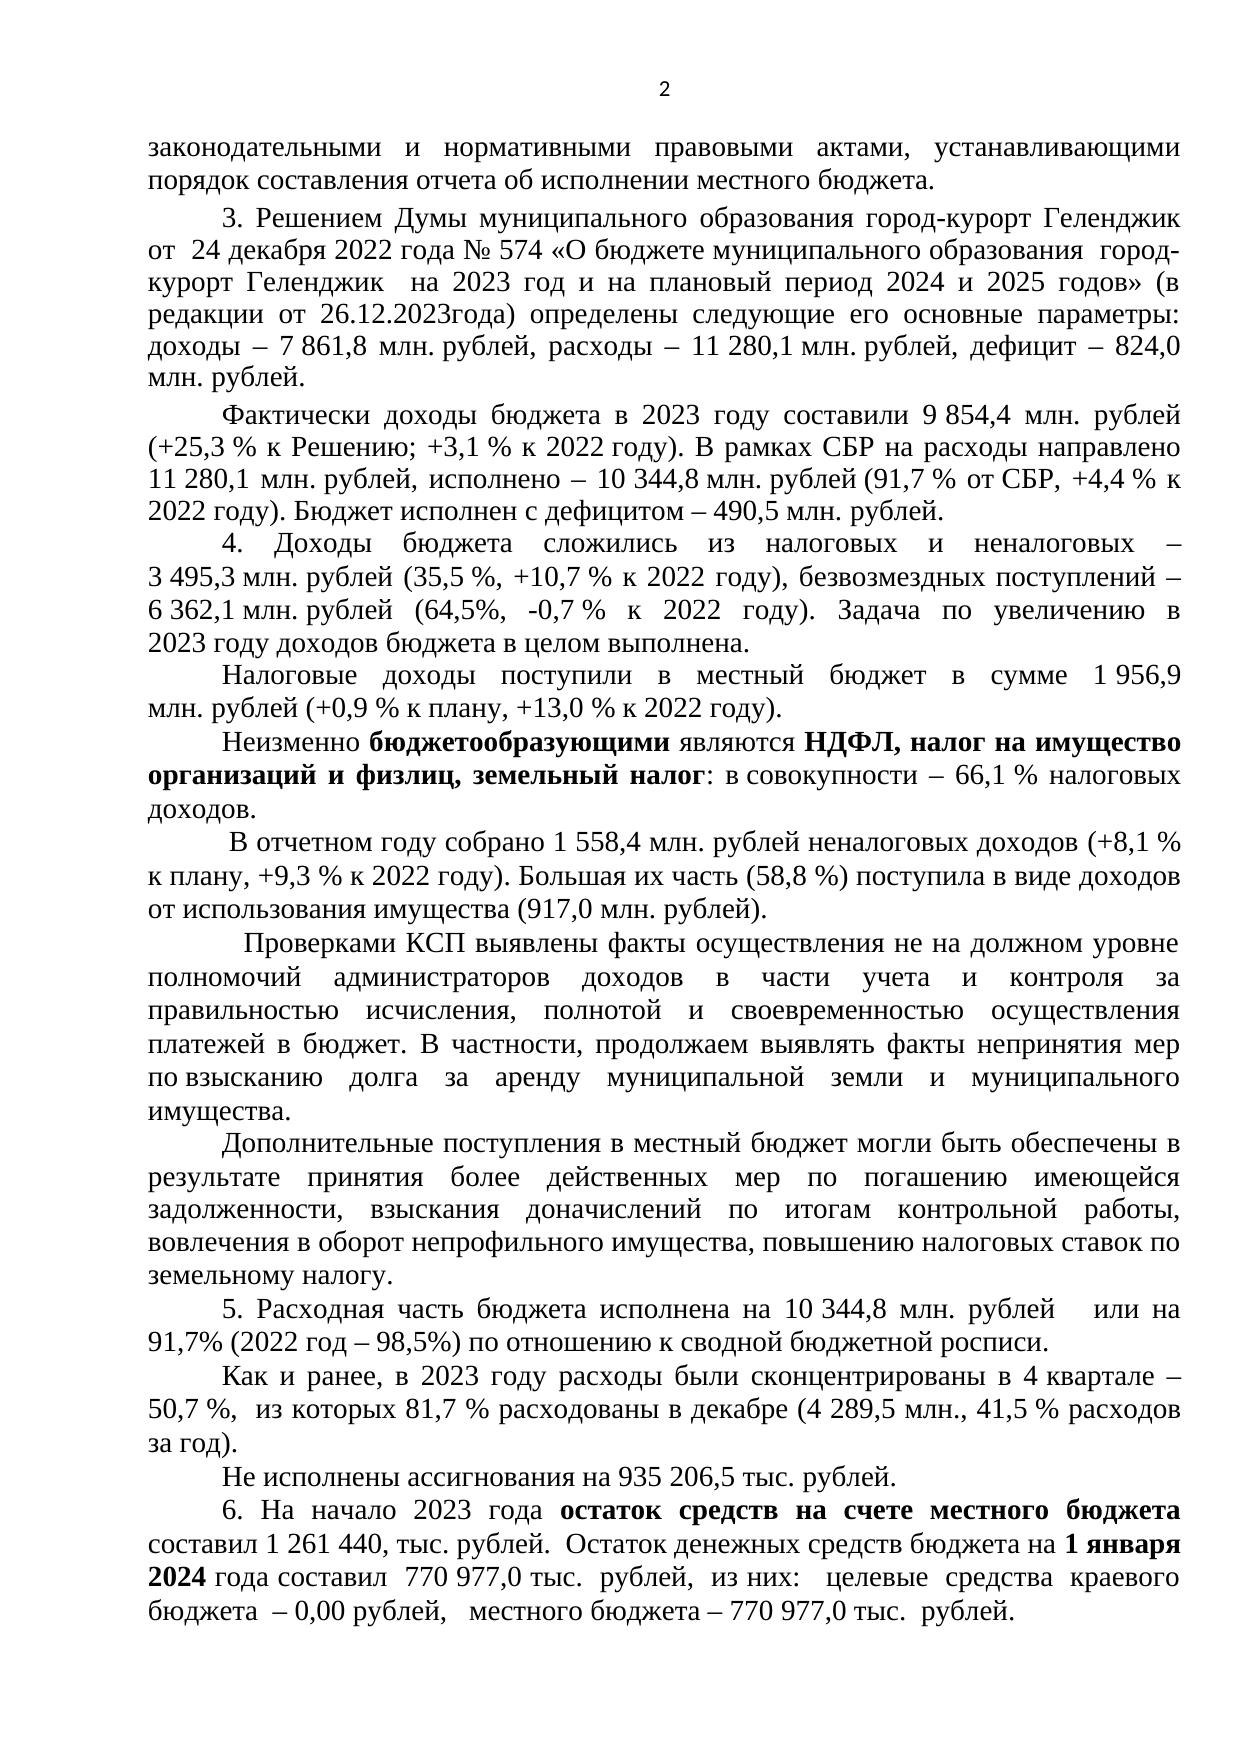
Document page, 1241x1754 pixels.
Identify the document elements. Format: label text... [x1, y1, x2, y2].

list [148, 130, 1181, 196]
text В отчетном году собрано 1 558,4 млн. рублей неналоговых доходов (+8,1 % к плану, +9,3 % к 2022 году). Большая их часть (58,8 %) поступила в виде доходов от использования имущества (917,0 млн. рублей). [148, 824, 1181, 925]
text 4. Доходы бюджета сложились из налоговых и неналоговых – 3 495,3 млн. рублей (35,5 %, +10,7 % к 2022 году), безвозмездных поступлений – 6 362,1 млн. рублей (64,5%, -0,7 % к 2022 году). Задача по увеличению в 2023 году доходов бюджета в целом выполнена. [148, 527, 1181, 658]
text 3. Решением Думы муниципального образования город-курорт Геленджик от 24 декабря 2022 года № 574 «О бюджете муниципального образования город-курорт Геленджик на 2023 год и на плановый период 2024 и 2025 годов» (в редакции от 26.12.2023года) определены следующие его основные параметры: доходы – 7 861,8 млн. рублей, расходы – 11 280,1 млн. рублей, дефицит – 824,0 млн. рублей. [148, 202, 1181, 393]
text 6. На начало 2023 года остаток средств на счете местного бюджета составил 1 261 440, тыс. рублей. Остаток денежных средств бюджета на 1 января 2024 года составил 770 977,0 тыс. рублей, из них: целевые средства краевого бюджета – 0,00 рублей, местного бюджета – 770 977,0 тыс. рублей. [148, 1492, 1181, 1626]
text Как и ранее, в 2023 году расходы были сконцентрированы в 4 квартале – 50,7 %, из которых 81,7 % расходованы в декабре (4 289,5 млн., 41,5 % расходов за год). [148, 1358, 1181, 1459]
text Налоговые доходы поступили в местный бюджет в сумме 1 956,9 млн. рублей (+0,9 % к плану, +13,0 % к 2022 году). [148, 658, 1181, 724]
text 5. Расходная часть бюджета исполнена на 10 344,8 млн. рублей или на 91,7% (2022 год – 98,5%) по отношению к сводной бюджетной росписи. [148, 1291, 1181, 1358]
text Не исполнены ассигнования на 935 206,5 тыс. рублей. [148, 1459, 1181, 1492]
text Фактически доходы бюджета в 2023 году составили 9 854,4 млн. рублей (+25,3 % к Решению; +3,1 % к 2022 году). В рамках СБР на расходы направлено 11 280,1 млн. рублей, исполнено – 10 344,8 млн. рублей (91,7 % от СБР, +4,4 % к 2022 году). Бюджет исполнен с дефицитом – 490,5 млн. рублей. [148, 399, 1181, 527]
text Неизменно бюджетообразующими являются НДФЛ, налог на имущество организаций и физлиц, земельный налог: в совокупности – 66,1 % налоговых доходов. [148, 724, 1181, 824]
text Проверками КСП выявлены факты осуществления не на должном уровне полномочий администраторов доходов в части учета и контроля за правильностью исчисления, полнотой и своевременностью осуществления платежей в бюджет. В частности, продолжаем выявлять факты непринятия мер по взысканию долга за аренду муниципальной земли и муниципального имущества. [148, 925, 1181, 1126]
text Дополнительные поступления в местный бюджет могли быть обеспечены в результате принятия более действенных мер по погашению имеющейся задолженности, взыскания доначислений по итогам контрольной работы, вовлечения в оборот непрофильного имущества, повышению налоговых ставок по земельному налогу. [148, 1126, 1181, 1291]
